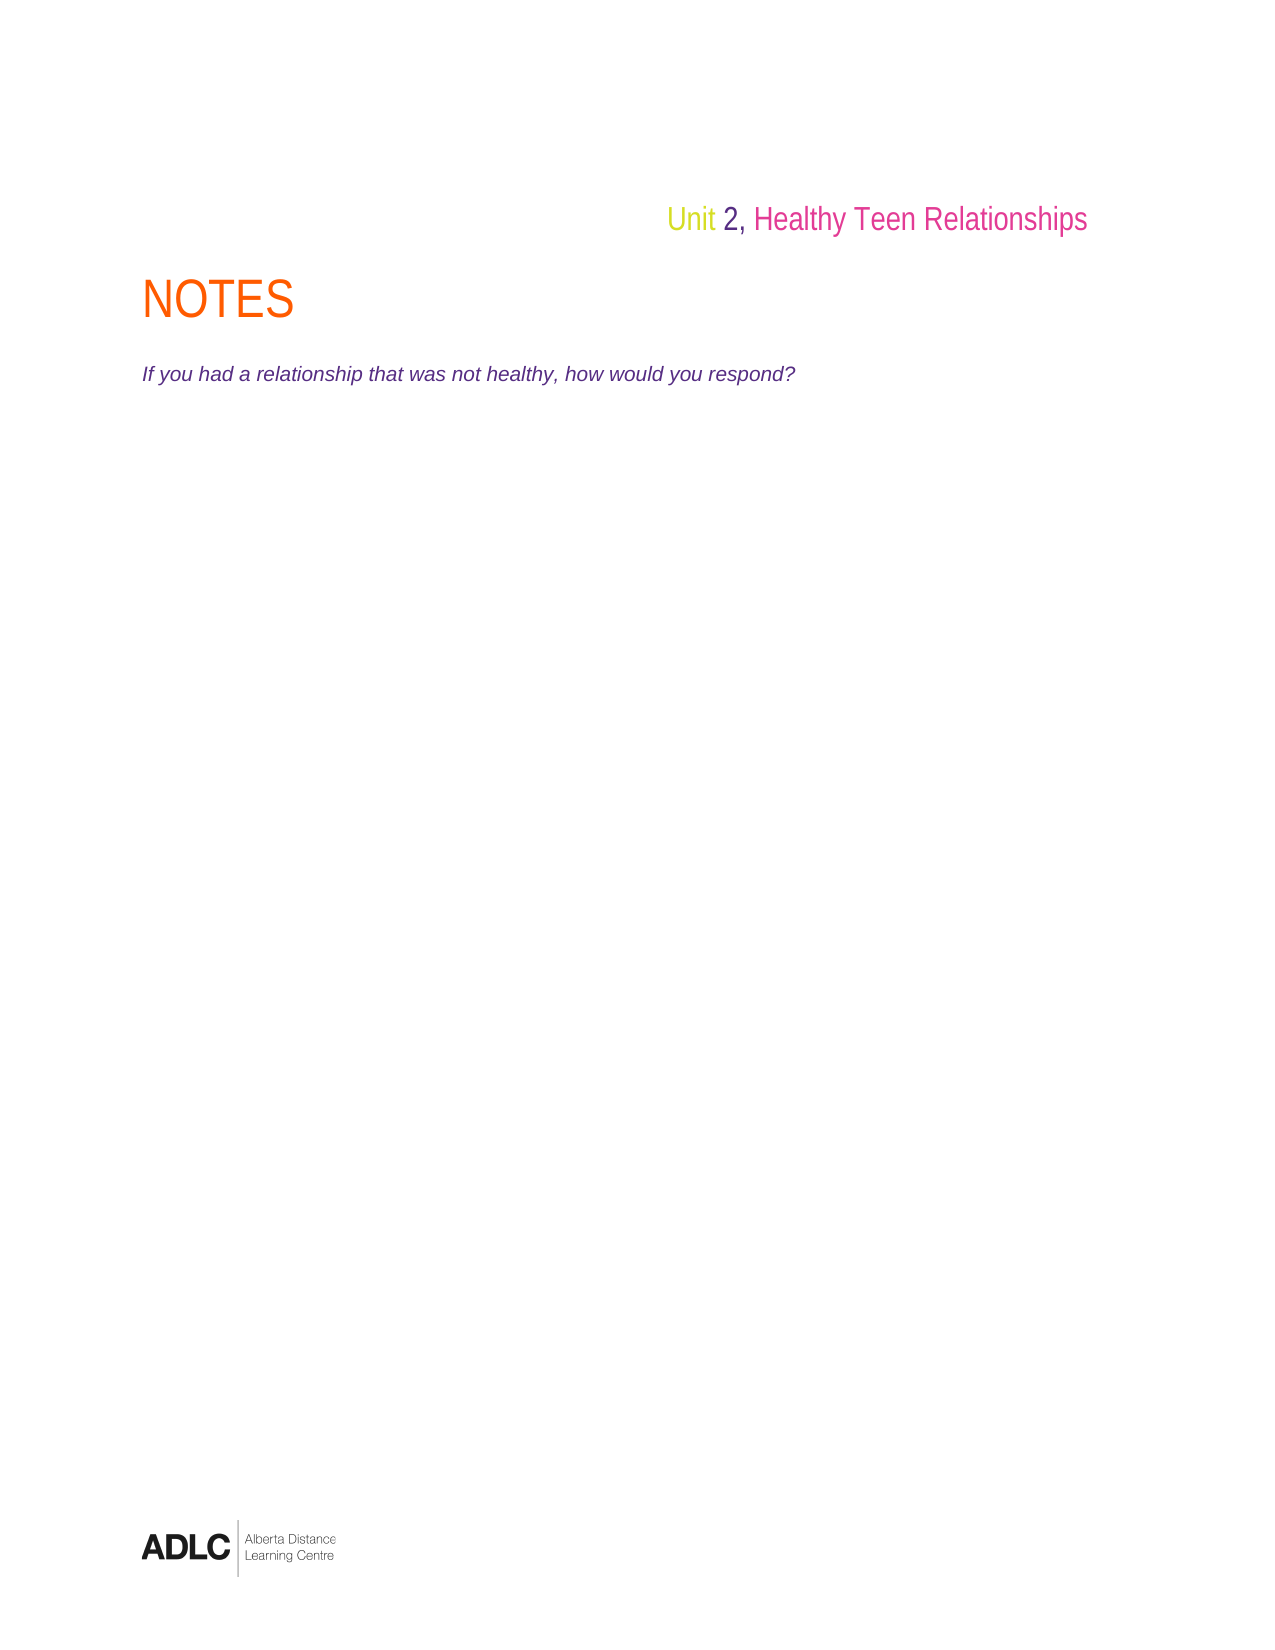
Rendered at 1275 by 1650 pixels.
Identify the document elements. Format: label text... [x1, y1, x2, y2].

text Unit 2, Healthy Teen Relationships [667, 199, 1125, 237]
picture [141, 1520, 336, 1577]
text If you had a relationship that was not healthy, how would you respond? [142, 358, 1125, 386]
text NOTES [142, 266, 1125, 329]
